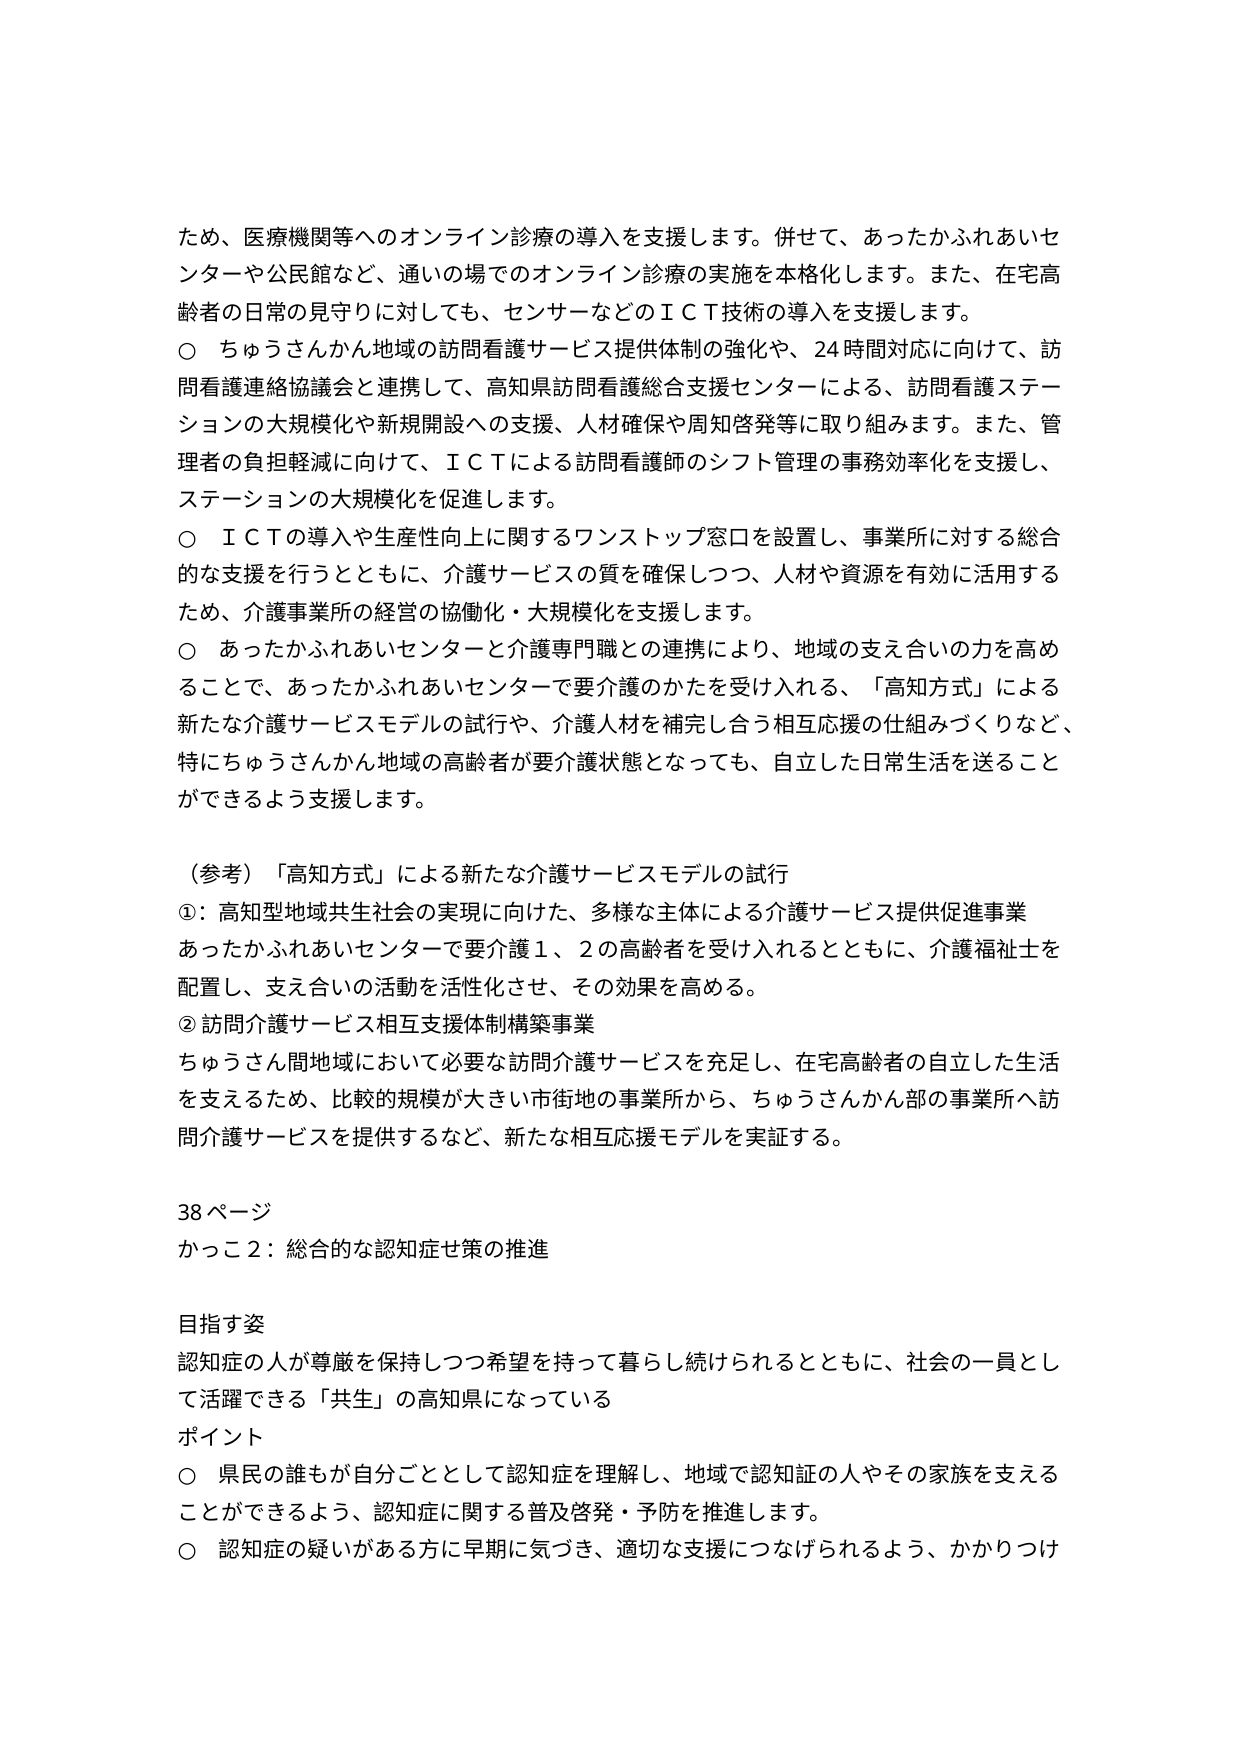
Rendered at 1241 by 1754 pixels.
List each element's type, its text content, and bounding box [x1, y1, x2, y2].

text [177, 217, 1063, 329]
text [177, 1529, 1063, 1567]
text （参考）「高知方式」による新たな介護サービスモデルの試行 [177, 854, 1063, 892]
text ①：高知型地域共生社会の実現に向けた、多様な主体による介護サービス提供促進事業 [177, 892, 1063, 929]
text ポイント [177, 1417, 1063, 1454]
text ○ あったかふれあいセンターと介護専門職との連携により、地域の支え合いの力を高めることで、あったかふれあいセンターで要介護のかたを受け入れる、「高知方式」による新たな介護サービスモデルの試行や、介護人材を補完し合う相互応援の仕組みづくりなど、特にちゅうさんかん地域の高齢者が要介護状態となっても、自立した日常生活を送ることができるよう支援します。 [177, 629, 1063, 817]
text 認知症の人が尊厳を保持しつつ希望を持って暮らし続けられるとともに、社会の一員として活躍できる「共生」の高知県になっている [177, 1342, 1063, 1417]
text あったかふれあいセンターで要介護１、２の高齢者を受け入れるとともに、介護福祉士を配置し、支え合いの活動を活性化させ、その効果を高める。 [177, 929, 1063, 1004]
text 目指す姿 [177, 1304, 1063, 1342]
text ②訪問介護サービス相互支援体制構築事業 [177, 1004, 1063, 1042]
text ○ ちゅうさんかん地域の訪問看護サービス提供体制の強化や、24時間対応に向けて、訪問看護連絡協議会と連携して、高知県訪問看護総合支援センターによる、訪問看護ステーションの大規模化や新規開設への支援、人材確保や周知啓発等に取り組みます。また、管理者の負担軽減に向けて、ＩＣＴによる訪問看護師のシフト管理の事務効率化を支援し、ステーションの大規模化を促進します。 [177, 329, 1063, 517]
text ○ ＩＣＴの導入や生産性向上に関するワンストップ窓口を設置し、事業所に対する総合的な支援を行うとともに、介護サービスの質を確保しつつ、人材や資源を有効に活用するため、介護事業所の経営の協働化・大規模化を支援します。 [177, 517, 1063, 629]
text 38ページ [177, 1192, 1063, 1229]
text かっこ２：総合的な認知症せ策の推進 [177, 1229, 1063, 1267]
text ちゅうさん間地域において必要な訪問介護サービスを充足し、在宅高齢者の自立した生活を支えるため、比較的規模が大きい市街地の事業所から、ちゅうさんかん部の事業所へ訪問介護サービスを提供するなど、新たな相互応援モデルを実証する。 [177, 1042, 1063, 1154]
text ○ 県民の誰もが自分ごととして認知症を理解し、地域で認知証の人やその家族を支えることができるよう、認知症に関する普及啓発・予防を推進します。 [177, 1454, 1063, 1529]
